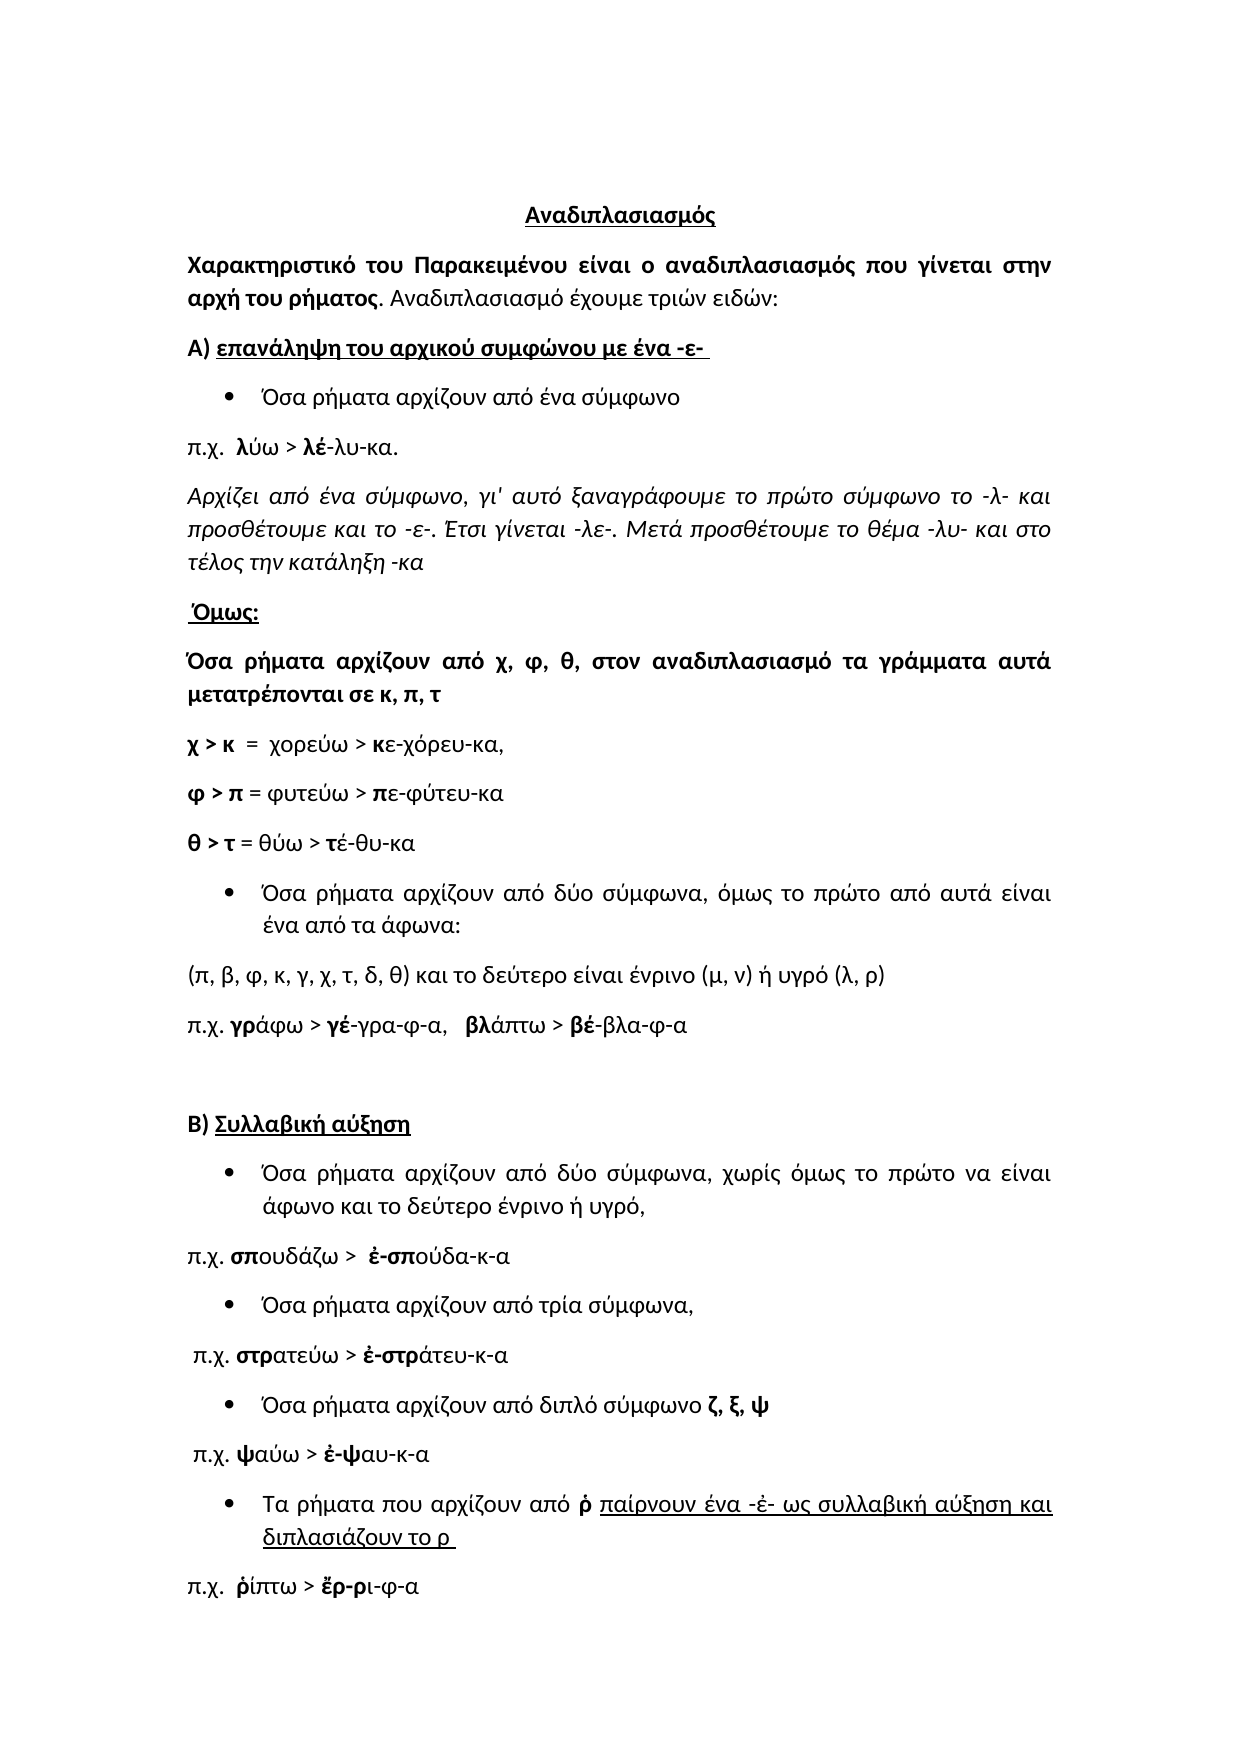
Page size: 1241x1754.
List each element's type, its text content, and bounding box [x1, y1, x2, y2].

text θ > τ = θύω > τέ-θυ-κα [187, 827, 1053, 858]
list Όσα ρήματα αρχίζουν από δύο σύμφωνα, όμως το πρώτο από αυτά είναι ένα από τα άφωνα: [225, 877, 1053, 940]
text π.χ. σπουδάζω > ἐ-σπούδα-κ-α [187, 1240, 1053, 1271]
list Τα ρήματα που αρχίζουν από ῥ παίρνουν ένα -ἐ- ως συλλαβική αύξηση και διπλασιάζουν το ρ [225, 1488, 1053, 1551]
text π.χ. ῥίπτω > ἔρ-ρι-φ-α [187, 1570, 1053, 1601]
list Όσα ρήματα αρχίζουν από ένα σύμφωνο [225, 381, 1053, 412]
text π.χ. λύω > λέ-λυ-κα. [187, 431, 1053, 461]
text Α) επανάληψη του αρχικού συμφώνου με ένα -ε- [187, 332, 1053, 362]
text π.χ. ψαύω > ἐ-ψαυ-κ-α [187, 1438, 1053, 1469]
text φ > π = φυτεύω > πε-φύτευ-κα [187, 777, 1053, 808]
list Όσα ρήματα αρχίζουν από δύο σύμφωνα, χωρίς όμως το πρώτο να είναι άφωνο και το δεύτερο ένρινο ή υγρό, [225, 1157, 1053, 1221]
text π.χ. γράφω > γέ-γρα-φ-α, βλάπτω > βέ-βλα-φ-α [187, 1009, 1053, 1039]
text Όμως: [187, 596, 1053, 626]
text Αναδιπλασιασμός [187, 199, 1053, 230]
text χ > κ = χορεύω > κε-χόρευ-κα, [187, 728, 1053, 758]
text Όσα ρήματα αρχίζουν από χ, φ, θ, στον αναδιπλασιασμό τα γράμματα αυτά μετατρέπονται σε κ, π, τ [187, 645, 1053, 709]
text π.χ. στρατεύω > ἐ-στράτευ-κ-α [187, 1339, 1053, 1370]
text Αρχίζει από ένα σύμφωνο, γι' αυτό ξαναγράφουμε το πρώτο σύμφωνο το -λ- και προσθέτουμε και το -ε-. Έτσι γίνεται -λε-. Μετά προσθέτουμε το θέμα -λυ- και στο τέλος την κατάληξη -κα [187, 480, 1053, 577]
text Β) Συλλαβική αύξηση [187, 1108, 1053, 1138]
text Χαρακτηριστικό του Παρακειμένου είναι ο αναδιπλασιασμός που γίνεται στην αρχή του ρήματος. Αναδιπλασιασμό έχουμε τριών ειδών: [187, 249, 1053, 313]
list Όσα ρήματα αρχίζουν από διπλό σύμφωνο ζ, ξ, ψ [225, 1389, 1053, 1419]
text (π, β, φ, κ, γ, χ, τ, δ, θ) και το δεύτερο είναι ένρινο (μ, ν) ή υγρό (λ, ρ) [187, 959, 1053, 990]
list Όσα ρήματα αρχίζουν από τρία σύμφωνα, [225, 1289, 1053, 1320]
